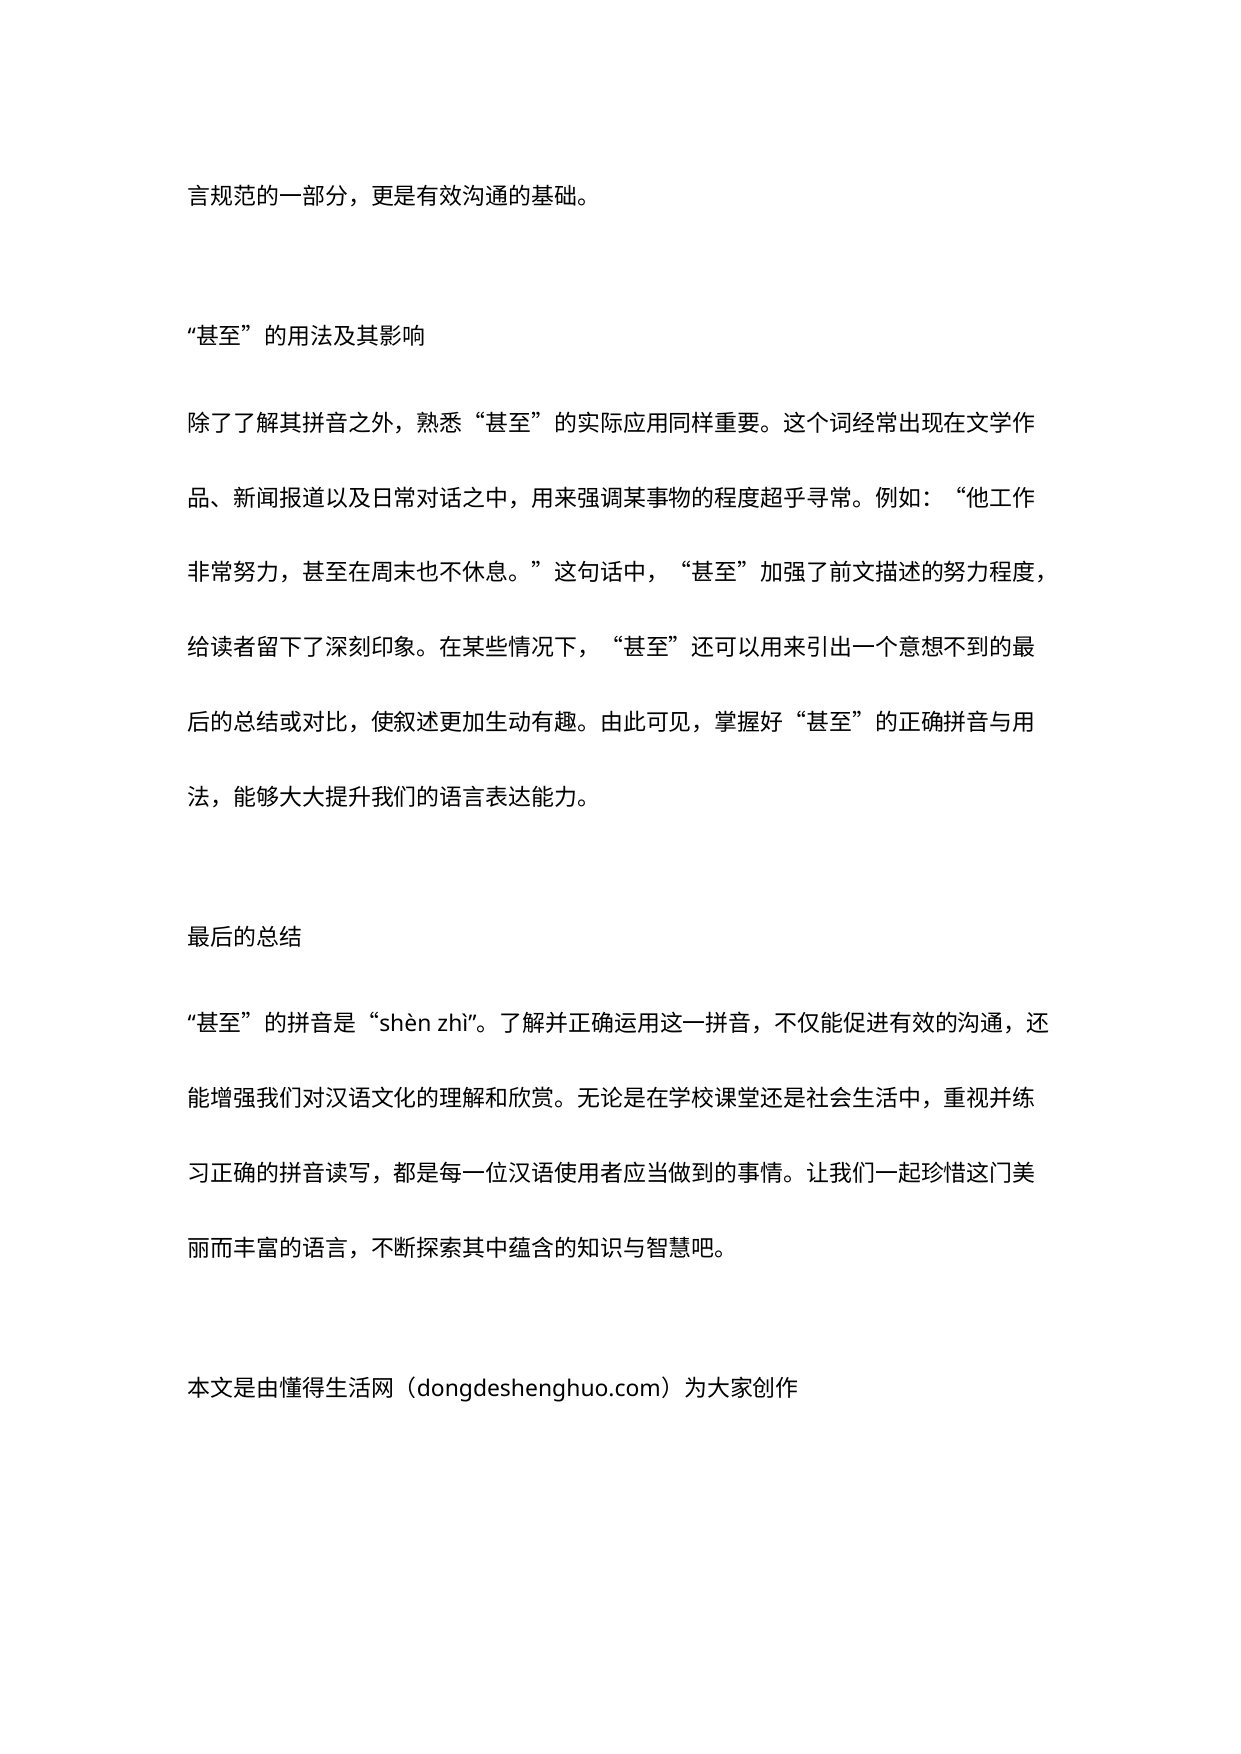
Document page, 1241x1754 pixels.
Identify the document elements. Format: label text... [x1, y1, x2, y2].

text “甚至”的用法及其影响 [187, 302, 1053, 367]
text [187, 162, 1053, 227]
text 本文是由懂得生活网（dongdeshenghuo.com）为大家创作 [187, 1354, 1053, 1419]
text 最后的总结 [187, 903, 1053, 968]
text “甚至”的拼音是“shèn zhì”。了解并正确运用这一拼音，不仅能促进有效的沟通，还能增强我们对汉语文化的理解和欣赏。无论是在学校课堂还是社会生活中，重视并练习正确的拼音读写，都是每一位汉语使用者应当做到的事情。让我们一起珍惜这门美丽而丰富的语言，不断探索其中蕴含的知识与智慧吧。 [187, 989, 1053, 1278]
text 除了了解其拼音之外，熟悉“甚至”的实际应用同样重要。这个词经常出现在文学作品、新闻报道以及日常对话之中，用来强调某事物的程度超乎寻常。例如：“他工作非常努力，甚至在周末也不休息。”这句话中，“甚至”加强了前文描述的努力程度，给读者留下了深刻印象。在某些情况下，“甚至”还可以用来引出一个意想不到的最后的总结或对比，使叙述更加生动有趣。由此可见，掌握好“甚至”的正确拼音与用法，能够大大提升我们的语言表达能力。 [187, 389, 1053, 827]
